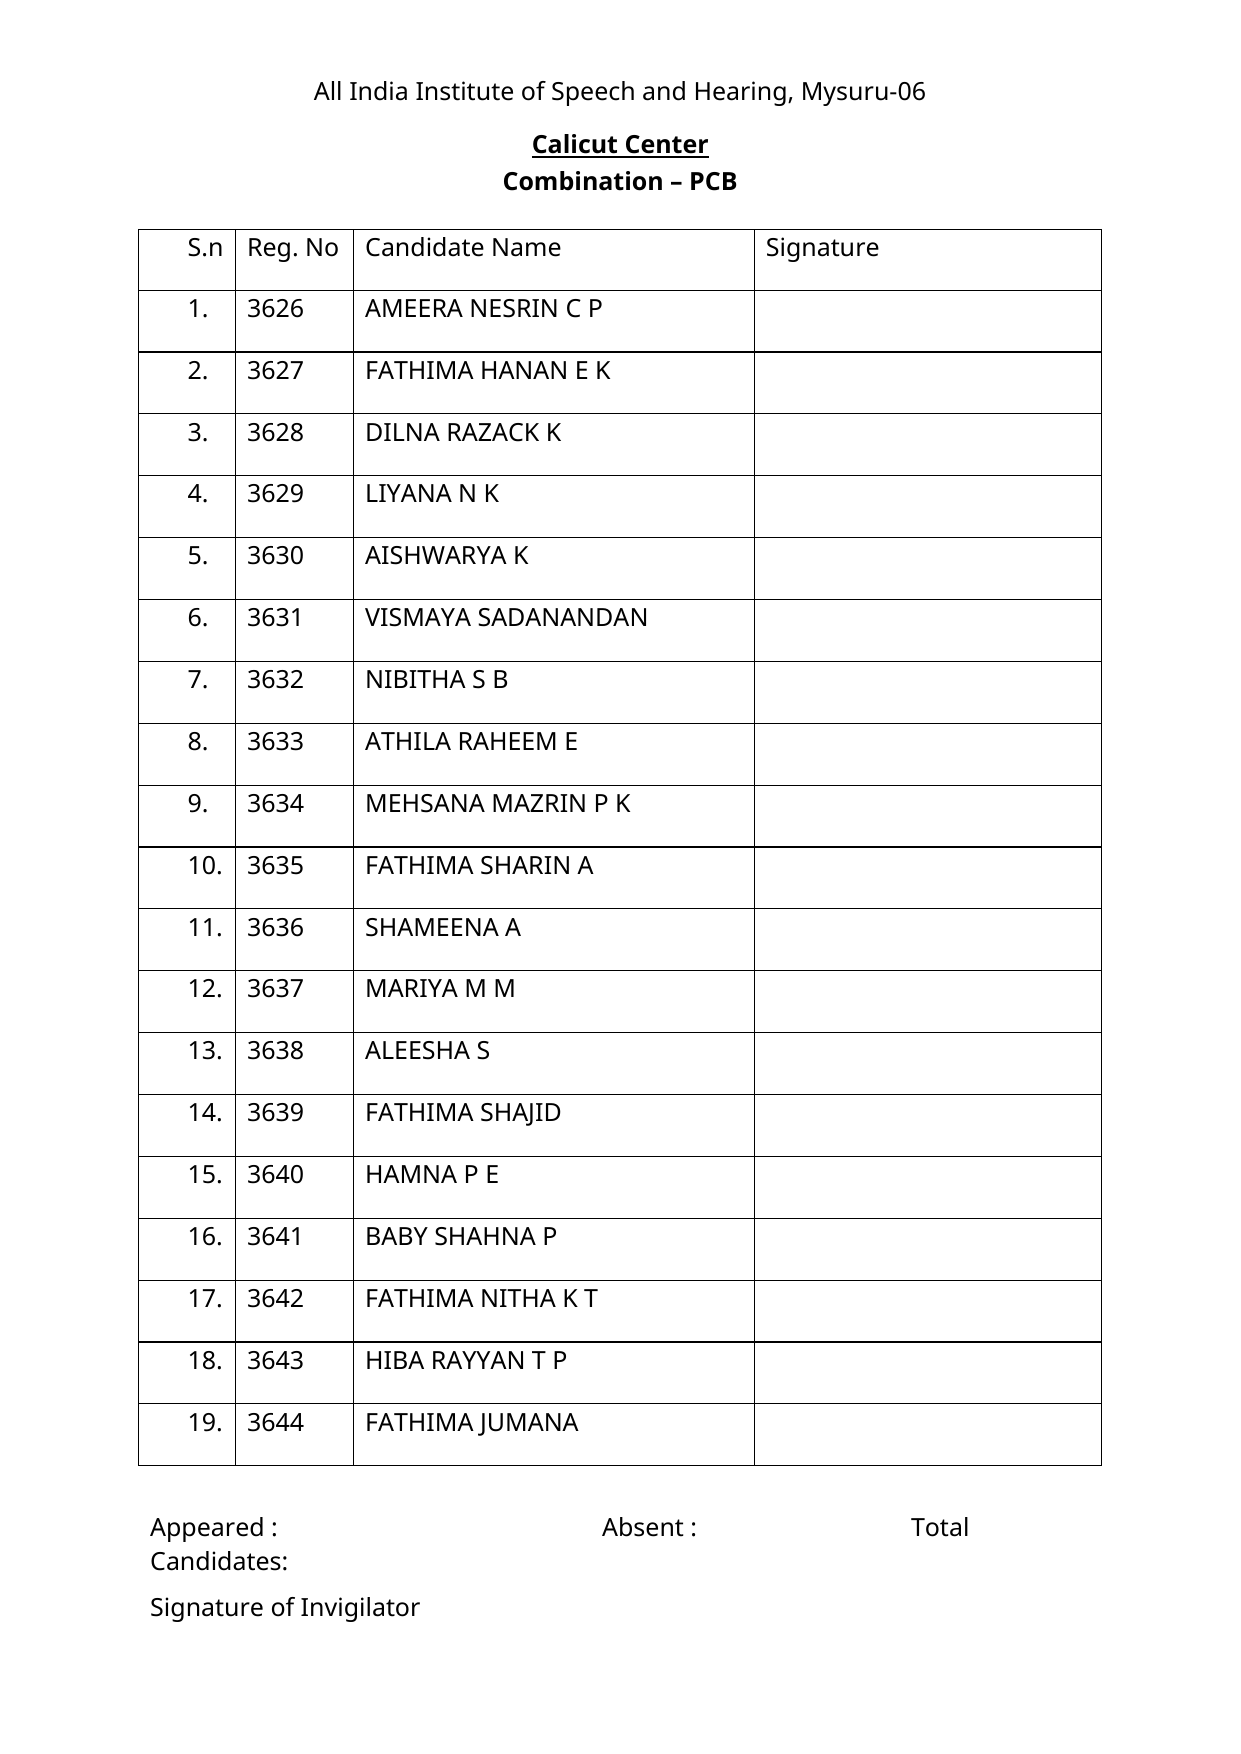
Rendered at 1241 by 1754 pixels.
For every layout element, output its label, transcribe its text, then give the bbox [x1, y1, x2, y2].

table_cell HIBA RAYYAN T P [354, 1343, 754, 1403]
table_cell BABY SHAHNA P [354, 1219, 754, 1279]
table_cell [139, 1343, 235, 1403]
table_cell 3639 [236, 1095, 353, 1156]
table_cell [755, 724, 1101, 784]
table_cell [755, 353, 1101, 413]
table_cell 3644 [236, 1404, 353, 1465]
table_cell [139, 600, 235, 661]
table_cell [755, 1343, 1101, 1403]
table_cell [755, 600, 1101, 661]
table_cell [139, 538, 235, 599]
table_cell [139, 476, 235, 537]
table_cell NIBITHA S B [354, 662, 754, 723]
table_cell [755, 1281, 1101, 1341]
table_cell 3640 [236, 1157, 353, 1218]
table_cell 3637 [236, 971, 353, 1032]
table_cell FATHIMA SHAJID [354, 1095, 754, 1156]
table_cell MARIYA M M [354, 971, 754, 1032]
table_cell [755, 1219, 1101, 1279]
table_cell [755, 909, 1101, 970]
table_cell [755, 414, 1101, 475]
table_cell MEHSANA MAZRIN P K [354, 786, 754, 846]
table_cell 3634 [236, 786, 353, 846]
table_cell [139, 291, 235, 351]
table_cell SHAMEENA A [354, 909, 754, 970]
table_cell DILNA RAZACK K [354, 414, 754, 475]
table_cell 3626 [236, 291, 353, 351]
table_cell ATHILA RAHEEM E [354, 724, 754, 784]
table_cell [139, 662, 235, 723]
table_cell [755, 538, 1101, 599]
table_cell 3643 [236, 1343, 353, 1403]
table_cell 3642 [236, 1281, 353, 1341]
table_cell [755, 662, 1101, 723]
table_cell [139, 1404, 235, 1465]
table_cell [139, 1033, 235, 1094]
table_cell FATHIMA HANAN E K [354, 353, 754, 413]
table_cell AMEERA NESRIN C P [354, 291, 754, 351]
table_cell [139, 1157, 235, 1218]
table_cell [755, 1404, 1101, 1465]
table_cell [139, 1219, 235, 1279]
table_cell 3633 [236, 724, 353, 784]
table_cell [755, 786, 1101, 846]
table_cell [139, 909, 235, 970]
table_cell 3629 [236, 476, 353, 537]
table_header Reg. No [236, 230, 353, 289]
table_cell FATHIMA SHARIN A [354, 848, 754, 908]
table_cell [755, 1033, 1101, 1094]
table_cell 3627 [236, 353, 353, 413]
table_cell 3630 [236, 538, 353, 599]
table_cell 3636 [236, 909, 353, 970]
table_cell 3632 [236, 662, 353, 723]
table_cell [139, 1095, 235, 1156]
table_header S.n [139, 230, 235, 289]
table_cell [139, 971, 235, 1032]
table_cell [139, 1281, 235, 1341]
table_cell [755, 848, 1101, 908]
table_cell AISHWARYA K [354, 538, 754, 599]
table_cell [139, 414, 235, 475]
table_cell [139, 353, 235, 413]
table_cell [139, 786, 235, 846]
table_cell 3631 [236, 600, 353, 661]
table_cell [755, 1095, 1101, 1156]
table_cell [755, 291, 1101, 351]
table_cell [139, 724, 235, 784]
table_cell 3628 [236, 414, 353, 475]
table_cell ALEESHA S [354, 1033, 754, 1094]
table_cell LIYANA N K [354, 476, 754, 537]
table_header Candidate Name [354, 230, 754, 289]
table_cell [755, 1157, 1101, 1218]
table_cell VISMAYA SADANANDAN [354, 600, 754, 661]
table_header Signature [755, 230, 1101, 289]
table_cell FATHIMA JUMANA [354, 1404, 754, 1465]
table_cell 3635 [236, 848, 353, 908]
table_cell 3638 [236, 1033, 353, 1094]
table_cell [755, 476, 1101, 537]
table_cell [139, 848, 235, 908]
table_cell 3641 [236, 1219, 353, 1279]
table_cell HAMNA P E [354, 1157, 754, 1218]
table_cell [755, 971, 1101, 1032]
table_cell FATHIMA NITHA K T [354, 1281, 754, 1341]
